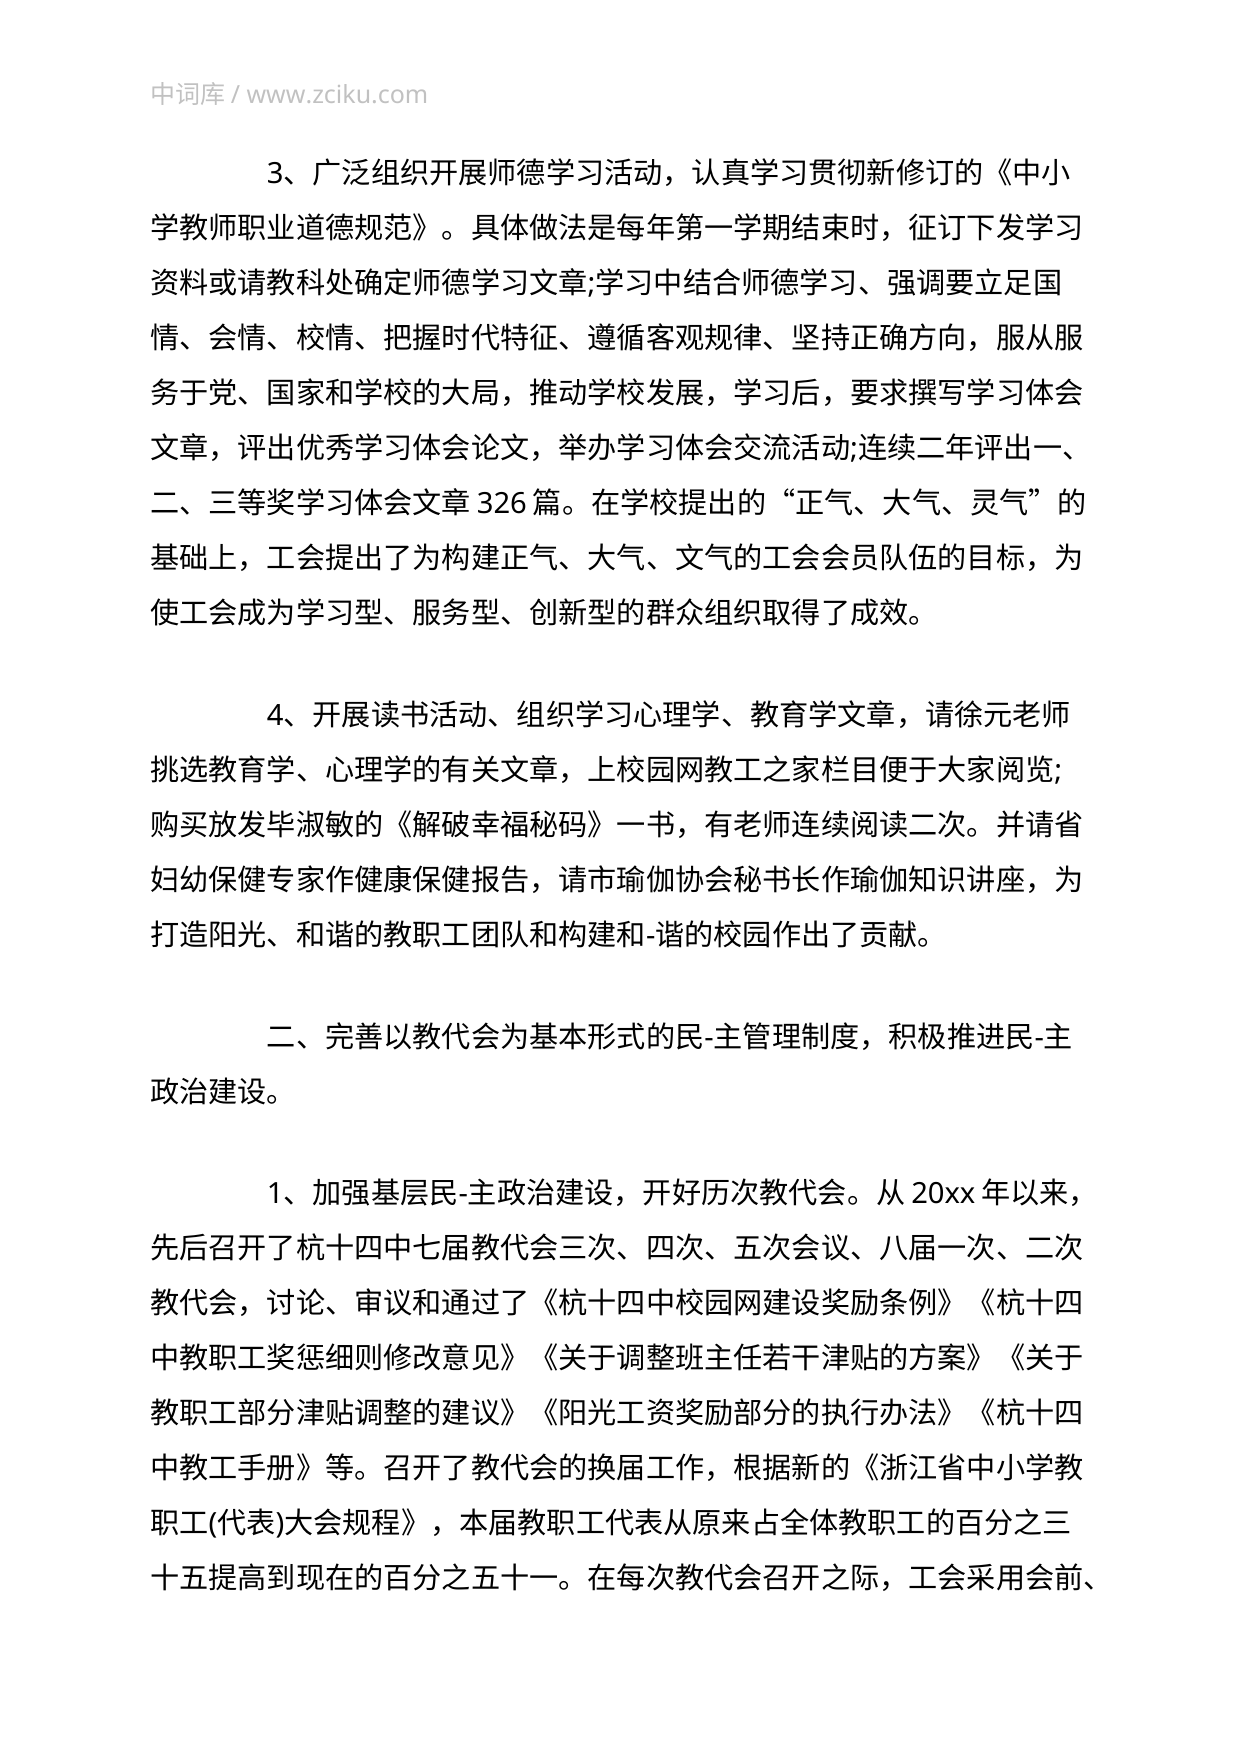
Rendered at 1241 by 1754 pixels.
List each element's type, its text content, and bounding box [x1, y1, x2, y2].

text 4、开展读书活动、组织学习心理学、教育学文章，请徐元老师挑选教育学、心理学的有关文章，上校园网教工之家栏目便于大家阅览;购买放发毕淑敏的《解破幸福秘码》一书，有老师连续阅读二次。并请省妇幼保健专家作健康保健报告，请市瑜伽协会秘书长作瑜伽知识讲座，为打造阳光、和谐的教职工团队和构建和-谐的校园作出了贡献。 [150, 691, 1090, 953]
text 3、广泛组织开展师德学习活动，认真学习贯彻新修订的《中小学教师职业道德规范》。具体做法是每年第一学期结束时，征订下发学习资料或请教科处确定师德学习文章;学习中结合师德学习、强调要立足国情、会情、校情、把握时代特征、遵循客观规律、坚持正确方向，服从服务于党、国家和学校的大局，推动学校发展，学习后，要求撰写学习体会文章，评出优秀学习体会论文，举办学习体会交流活动;连续二年评出一、二、三等奖学习体会文章326篇。在学校提出的“正气、大气、灵气”的基础上，工会提出了为构建正气、大气、文气的工会会员队伍的目标，为使工会成为学习型、服务型、创新型的群众组织取得了成效。 [150, 150, 1090, 632]
text 二、完善以教代会为基本形式的民-主管理制度，积极推进民-主政治建设。 [150, 1013, 1090, 1110]
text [150, 1170, 1090, 1597]
